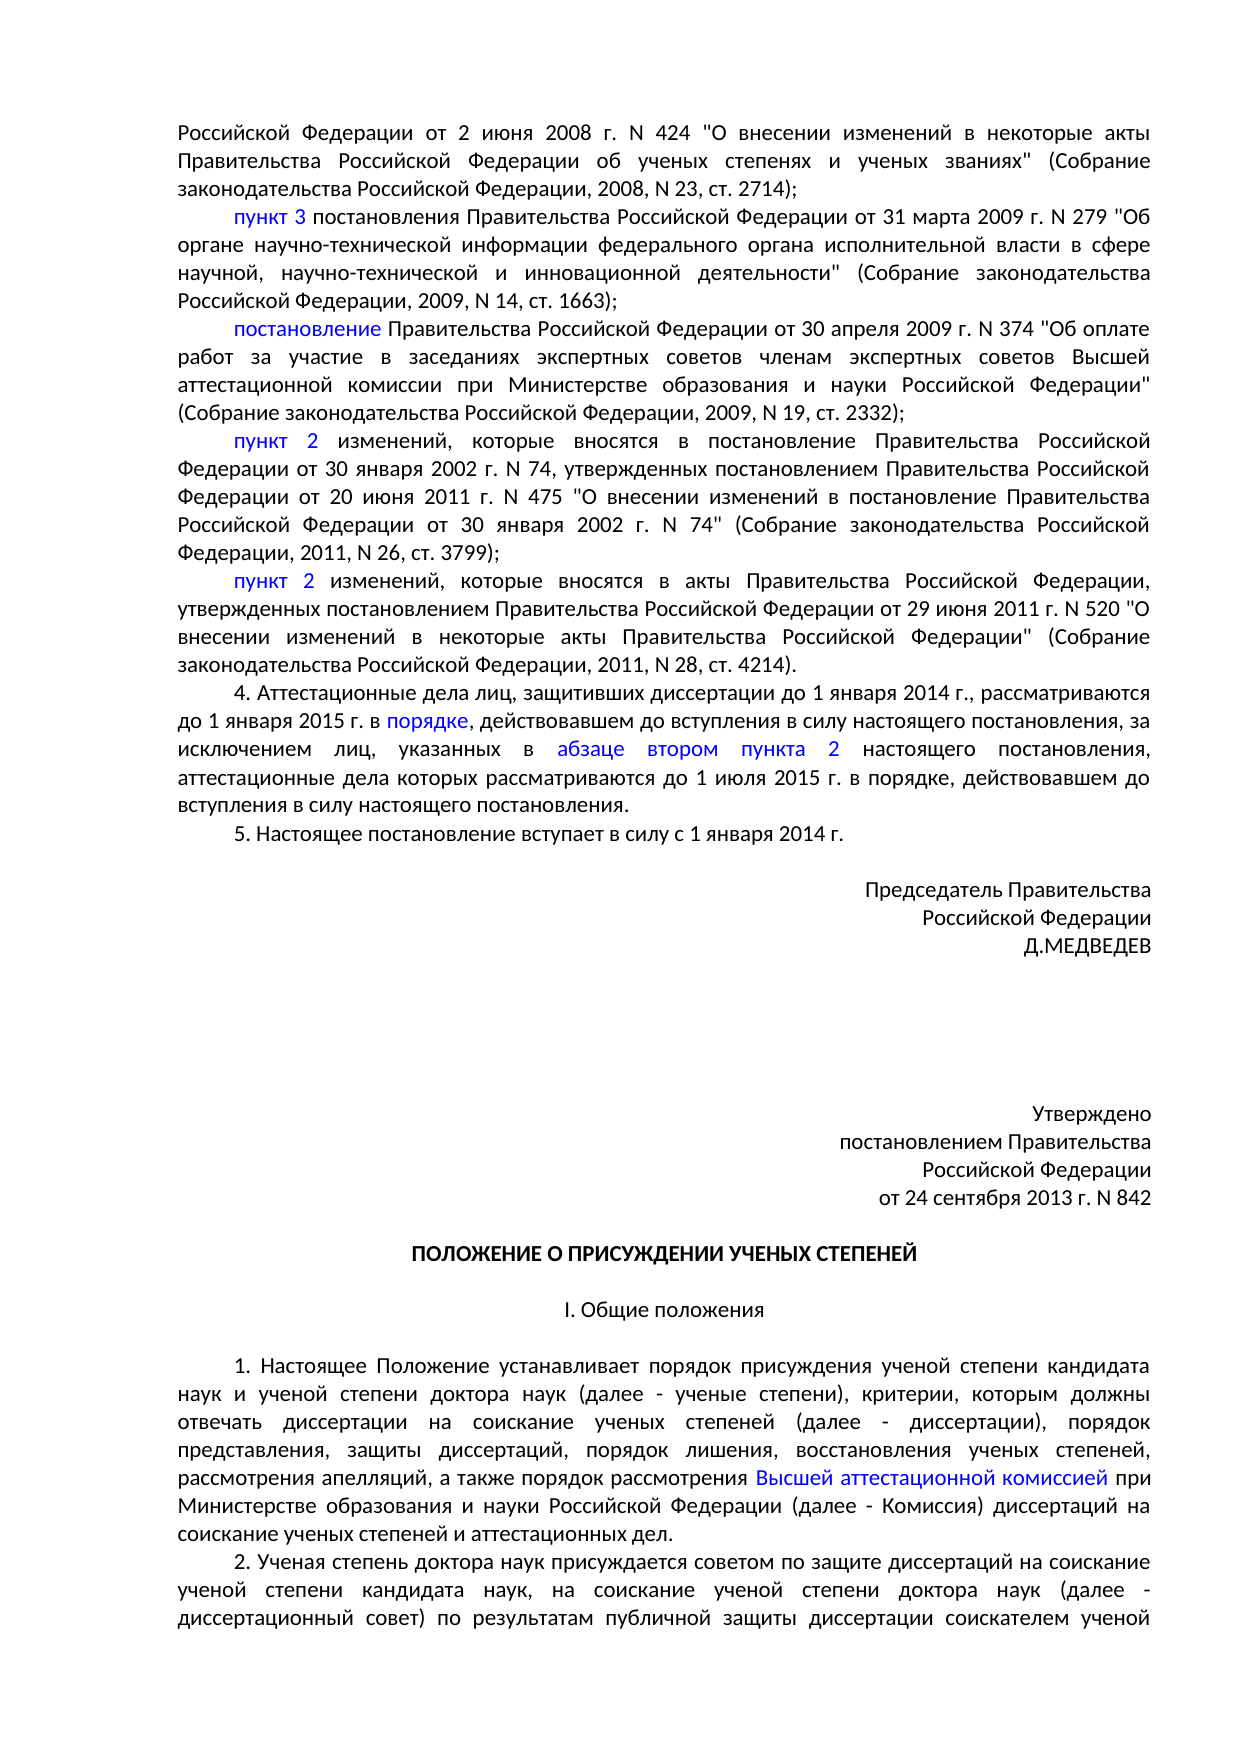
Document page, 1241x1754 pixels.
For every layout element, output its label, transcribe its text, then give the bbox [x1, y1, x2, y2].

text I. Общие положения [177, 1295, 1152, 1323]
text ПОЛОЖЕНИЕ О ПРИСУЖДЕНИИ УЧЕНЫХ СТЕПЕНЕЙ [177, 1239, 1152, 1267]
text постановлением Правительства [177, 1127, 1152, 1155]
text пункт 2 изменений, которые вносятся в акты Правительства Российской Федерации, утвержденных постановлением Правительства Российской Федерации от 29 июня 2011 г. N 520 "О внесении изменений в некоторые акты Правительства Российской Федерации" (Собрание законодательства Российской Федерации, 2011, N 28, ст. 4214). [177, 566, 1152, 678]
text Российской Федерации [177, 1155, 1152, 1183]
text 1. Настоящее Положение устанавливает порядок присуждения ученой степени кандидата наук и ученой степени доктора наук (далее - ученые степени), критерии, которым должны отвечать диссертации на соискание ученых степеней (далее - диссертации), порядок представления, защиты диссертаций, порядок лишения, восстановления ученых степеней, рассмотрения апелляций, а также порядок рассмотрения Высшей аттестационной комиссией при Министерстве образования и науки Российской Федерации (далее - Комиссия) диссертаций на соискание ученых степеней и аттестационных дел. [177, 1351, 1152, 1547]
text от 24 сентября 2013 г. N 842 [177, 1183, 1152, 1211]
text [177, 1547, 1152, 1631]
text Утверждено [177, 1099, 1152, 1127]
text 4. Аттестационные дела лиц, защитивших диссертации до 1 января 2014 г., рассматриваются до 1 января 2015 г. в порядке, действовавшем до вступления в силу настоящего постановления, за исключением лиц, указанных в абзаце втором пункта 2 настоящего постановления, аттестационные дела которых рассматриваются до 1 июля 2015 г. в порядке, действовавшем до вступления в силу настоящего постановления. [177, 678, 1152, 819]
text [177, 118, 1152, 202]
text Д.МЕДВЕДЕВ [177, 931, 1152, 959]
text пункт 2 изменений, которые вносятся в постановление Правительства Российской Федерации от 30 января 2002 г. N 74, утвержденных постановлением Правительства Российской Федерации от 20 июня 2011 г. N 475 "О внесении изменений в постановление Правительства Российской Федерации от 30 января 2002 г. N 74" (Собрание законодательства Российской Федерации, 2011, N 26, ст. 3799); [177, 426, 1152, 566]
text Председатель Правительства [177, 875, 1152, 903]
text Российской Федерации [177, 903, 1152, 931]
text постановление Правительства Российской Федерации от 30 апреля 2009 г. N 374 "Об оплате работ за участие в заседаниях экспертных советов членам экспертных советов Высшей аттестационной комиссии при Министерстве образования и науки Российской Федерации" (Собрание законодательства Российской Федерации, 2009, N 19, ст. 2332); [177, 314, 1152, 426]
text пункт 3 постановления Правительства Российской Федерации от 31 марта 2009 г. N 279 "Об органе научно-технической информации федерального органа исполнительной власти в сфере научной, научно-технической и инновационной деятельности" (Собрание законодательства Российской Федерации, 2009, N 14, ст. 1663); [177, 202, 1152, 314]
text 5. Настоящее постановление вступает в силу с 1 января 2014 г. [177, 819, 1152, 847]
